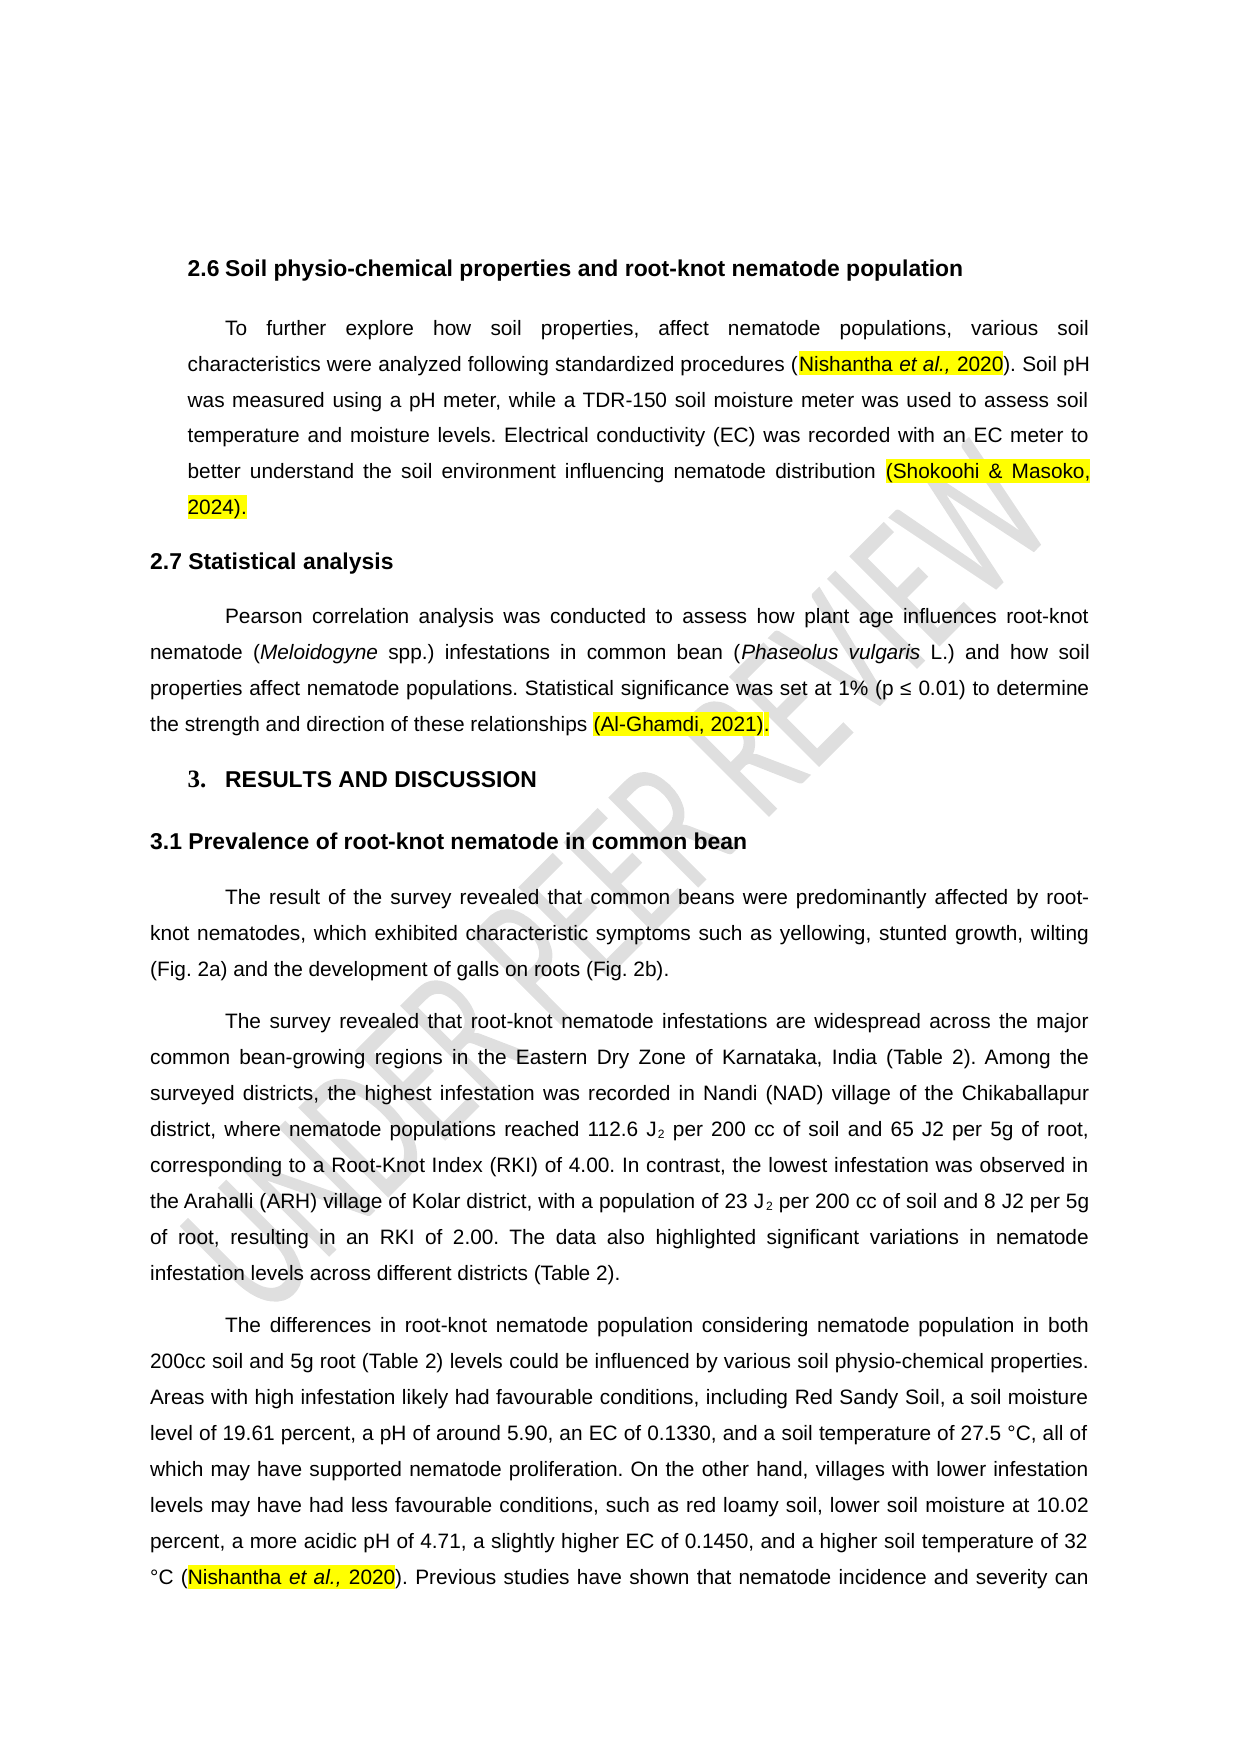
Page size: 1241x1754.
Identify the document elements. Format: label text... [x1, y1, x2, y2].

text 3.1 Prevalence of root-knot nematode in common bean [150, 828, 1090, 855]
text To further explore how soil properties, affect nematode populations, various soil characteristics were analyzed following standardized procedures (Nishantha et al., 2020). Soil pH was measured using a pH meter, while a TDR-150 soil moisture meter was used to assess soil temperature and moisture levels. Electrical conductivity (EC) was recorded with an EC meter to better understand the soil environment influencing nematode distribution (Shokoohi & Masoko, 2024). [187, 316, 1090, 519]
list RESULTS AND DISCUSSION [187, 764, 1090, 793]
text The survey revealed that root-knot nematode infestations are widespread across the major common bean-growing regions in the Eastern Dry Zone of Karnataka, India (Table 2). Among the surveyed districts, the highest infestation was recorded in Nandi (NAD) village of the Chikaballapur district, where nematode populations reached 112.6 J2 per 200 cc of soil and 65 J2 per 5g of root, corresponding to a Root-Knot Index (RKI) of 4.00. In contrast, the lowest infestation was observed in the Arahalli (ARH) village of Kolar district, with a population of 23 J2 per 200 cc of soil and 8 J2 per 5g of root, resulting in an RKI of 2.00. The data also highlighted significant variations in nematode infestation levels across different districts (Table 2). [150, 1009, 1090, 1284]
text The result of the survey revealed that common beans were predominantly affected by root-knot nematodes, which exhibited characteristic symptoms such as yellowing, stunted growth, wilting (Fig. 2a) and the development of galls on roots (Fig. 2b). [150, 884, 1090, 980]
list Soil physio-chemical properties and root-knot nematode population [187, 255, 1090, 282]
text 2.7 Statistical analysis [150, 548, 1090, 574]
text Pearson correlation analysis was conducted to assess how plant age influences root-knot nematode (Meloidogyne spp.) infestations in common bean (Phaseolus vulgaris L.) and how soil properties affect nematode populations. Statistical significance was set at 1% (p ≤ 0.01) to determine the strength and direction of these relationships (Al-Ghamdi, 2021). [150, 604, 1090, 736]
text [150, 1313, 1090, 1589]
